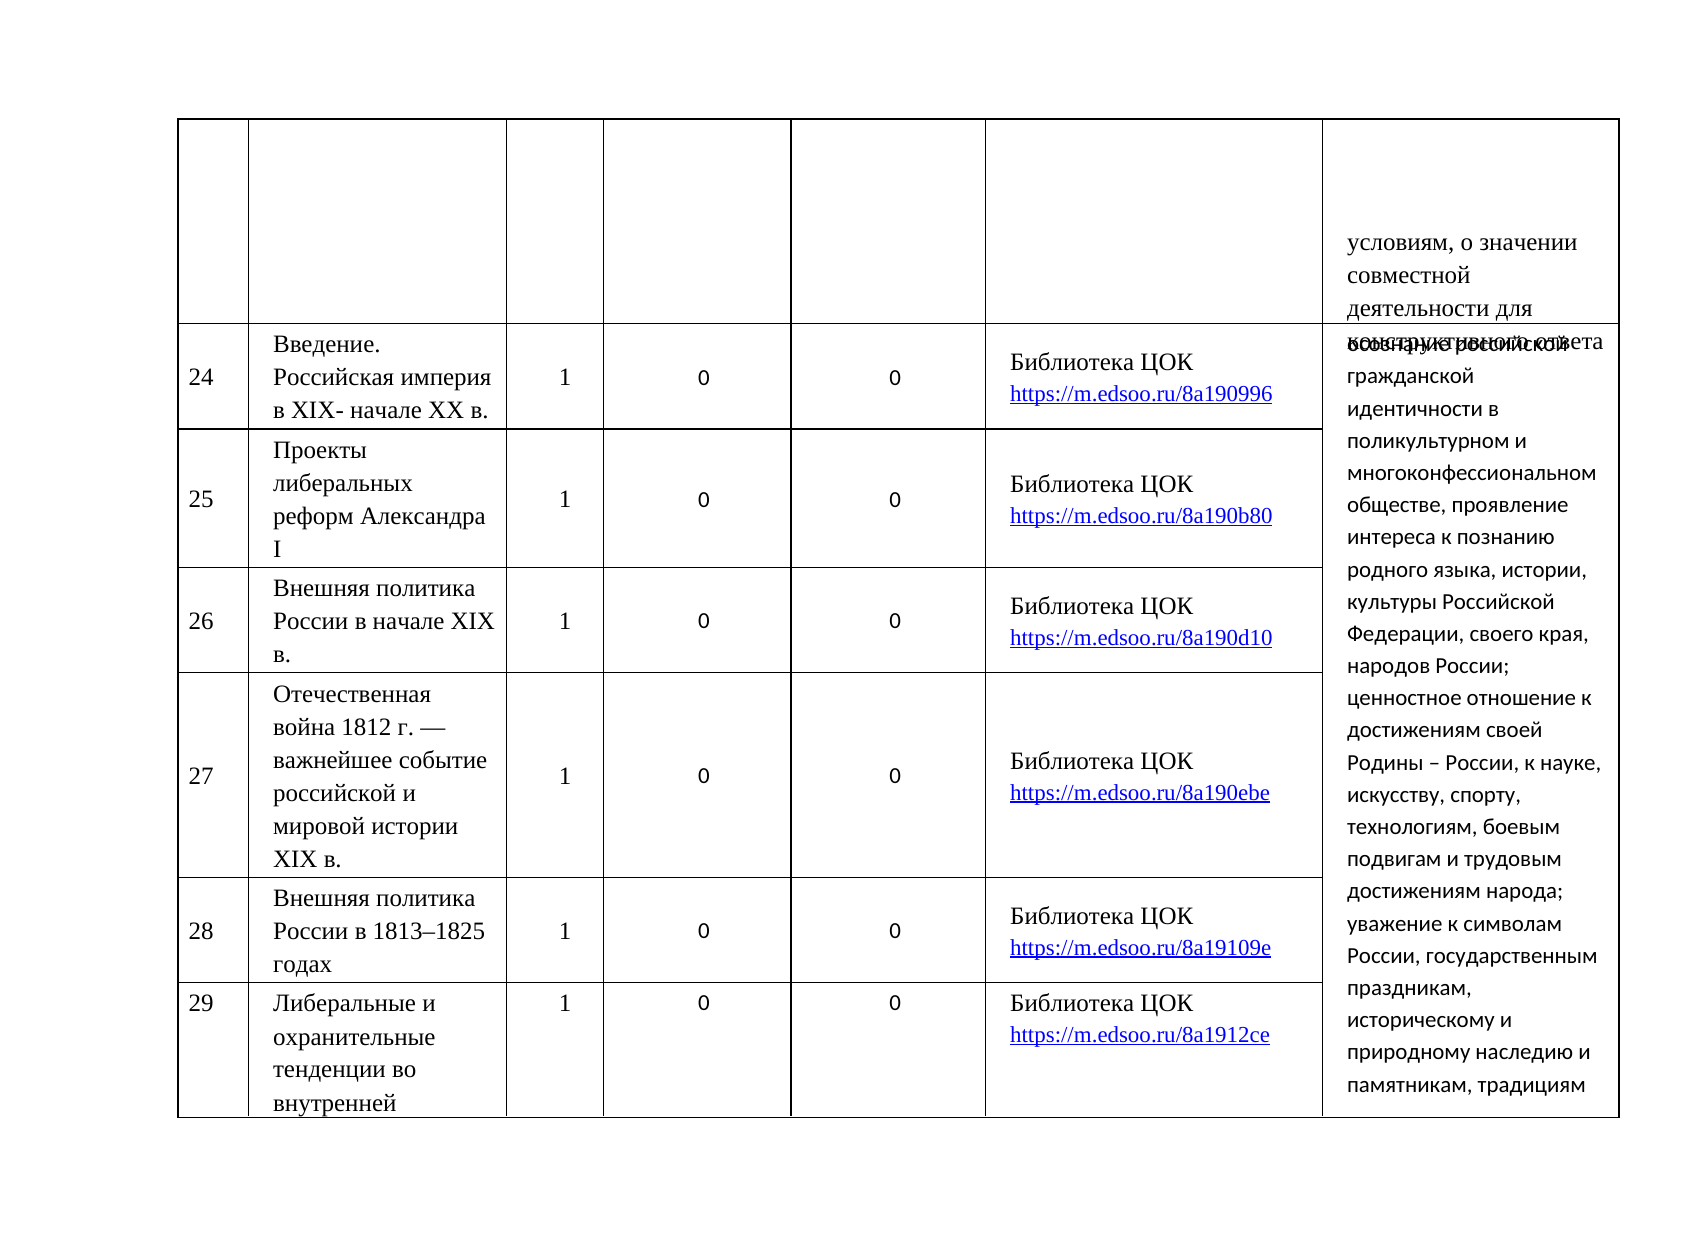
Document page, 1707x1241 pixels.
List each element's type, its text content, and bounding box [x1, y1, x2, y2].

table_cell 0 [604, 568, 790, 672]
table_cell 0 [604, 878, 790, 982]
table_cell 24 [179, 324, 248, 428]
table_cell 25 [179, 430, 248, 566]
table_cell 0 [792, 430, 985, 566]
table_cell Библиотека ЦОК https://m.edsoo.ru/8a190d10 [986, 568, 1322, 672]
table_cell 27 [179, 673, 248, 876]
table_cell Внешняя политика России в начале XIX в. [249, 568, 506, 672]
table_cell 1 [507, 120, 603, 323]
table_cell Библиотека ЦОК https://m.edsoo.ru/8a19109e [986, 878, 1322, 982]
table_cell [986, 983, 1322, 1116]
table_cell 1 [507, 430, 603, 566]
table_cell 0 [604, 983, 790, 1116]
table_cell Введение. Российская империя в XIX- начале XX в. [249, 324, 506, 428]
table_cell Внешняя политика России в 1813–1825 годах [249, 878, 506, 982]
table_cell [986, 120, 1322, 323]
table_cell 29 [179, 983, 248, 1116]
table_cell 1 [507, 324, 603, 428]
table_cell 0 [604, 120, 790, 323]
table_cell 0 [604, 673, 790, 876]
table_cell 1 [507, 878, 603, 982]
table_cell Библиотека ЦОК https://m.edsoo.ru/8a190ebe [986, 673, 1322, 876]
table_cell осознание российской гражданской идентичности в поликультурном и многоконфессиональном обществе, проявление интереса к познанию родного языка, истории, культуры Российской Федерации, своего края, народов России; ценностное отношение к достижениям своей Родины ‒ России, к науке, искусству, спорту, технологиям, боевым подвигам и трудовым достижениям народа; уважение к символам России, государственным праздникам, историческому и природному наследию и памятникам, традициям разных народов, проживающих в родной стране; осмысление исторической традиции и примеров гражданского служения Отечеству; готовность к выполнению обязанностей гражданина и реализации его прав; уважение прав, свобод и законных интересов других людей; активное участие в жизни семьи, образовательной организации, местного сообщества, родного края, страны; неприятие любых форм экстремизма, дискриминации; неприятие действий, наносящих ущерб социальной и природной среде; представление о традиционных духовно-нравственных ценностях народов России; ориентация на моральные ценности и нормы современного российского общества в ситуациях нравственного выбора; готовность оценивать свое поведение и поступки, а также поведение и поступки других людей с позиции нравственных и правовых норм с учётом осознания последствий поступков; активное неприятие асоциальных поступков; осмысление значения истории как знания о развитии человека и общества, о социальном, культурном и нравственном опыте предшествующих поколений; овладение навыками познания и оценки событий прошлого с позиций историзма; формирование и сохранение интереса к истории как важной составляющей современного общественного сознания; представление о культурном многообразии своей страны и мира; осознание важности культуры как воплощения ценностей общества и средства коммуникации; понимание ценности отечественного и мирового искусства, роли этнических культурных традиций и народного творчества; уважение к культуре своего и других народов; осознание ценности жизни и необходимости ее сохранения (в том числе ‒ на основе примеров из истории); представление об идеалах гармоничного физического и духовного развития человека в исторических обществах (в античном мире, эпоху Возрождения) и в современную эпоху; понимание на основе знания истории значения трудовой деятельности людей как источника развития человека и общества; представление о разнообразии существовавших в прошлом и современных профессий; уважение к труду и результатам трудовой деятельности человека; определение сферы профессионально-ориентированных интересов, построение индивидуальной траектории образования и жизненных планов; осмысление исторического опыта взаимодействия людей с природной средой; осознание глобального характера экологических проблем современного мира и необходимости защиты окружающей среды; активное неприятие действий, приносящих вред окружающей среде; готовность к участию в практической деятельности экологической направленности; представления об изменениях природной и социальной среды в истории, об опыте адаптации людей к новым жизненным условиям, о значении совместной деятельности для конструктивного ответа на природные и социальные вызовы. [1323, 324, 1618, 1116]
table_cell Отечественная война 1812 г. — важнейшее событие российской и мировой истории XIX в. [249, 673, 506, 876]
table_cell 0 [604, 430, 790, 566]
table_cell 1 [507, 568, 603, 672]
table_cell 23 [179, 120, 248, 323]
table_cell 1 [792, 120, 985, 323]
table_cell 1 [507, 983, 603, 1116]
table_cell 0 [792, 673, 985, 876]
table_cell Проекты либеральных реформ Александра I [249, 430, 506, 566]
table_cell 26 [179, 568, 248, 672]
table_cell 0 [604, 324, 790, 428]
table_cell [249, 983, 506, 1116]
table_cell 1 [507, 673, 603, 876]
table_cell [249, 120, 506, 323]
table_cell 28 [179, 878, 248, 982]
table_cell 0 [792, 878, 985, 982]
table_cell 0 [792, 983, 985, 1116]
table_cell Библиотека ЦОК https://m.edsoo.ru/8a190996 [986, 324, 1322, 428]
table_cell Библиотека ЦОК https://m.edsoo.ru/8a190b80 [986, 430, 1322, 566]
table_cell 0 [792, 568, 985, 672]
table_cell 0 [792, 324, 985, 428]
